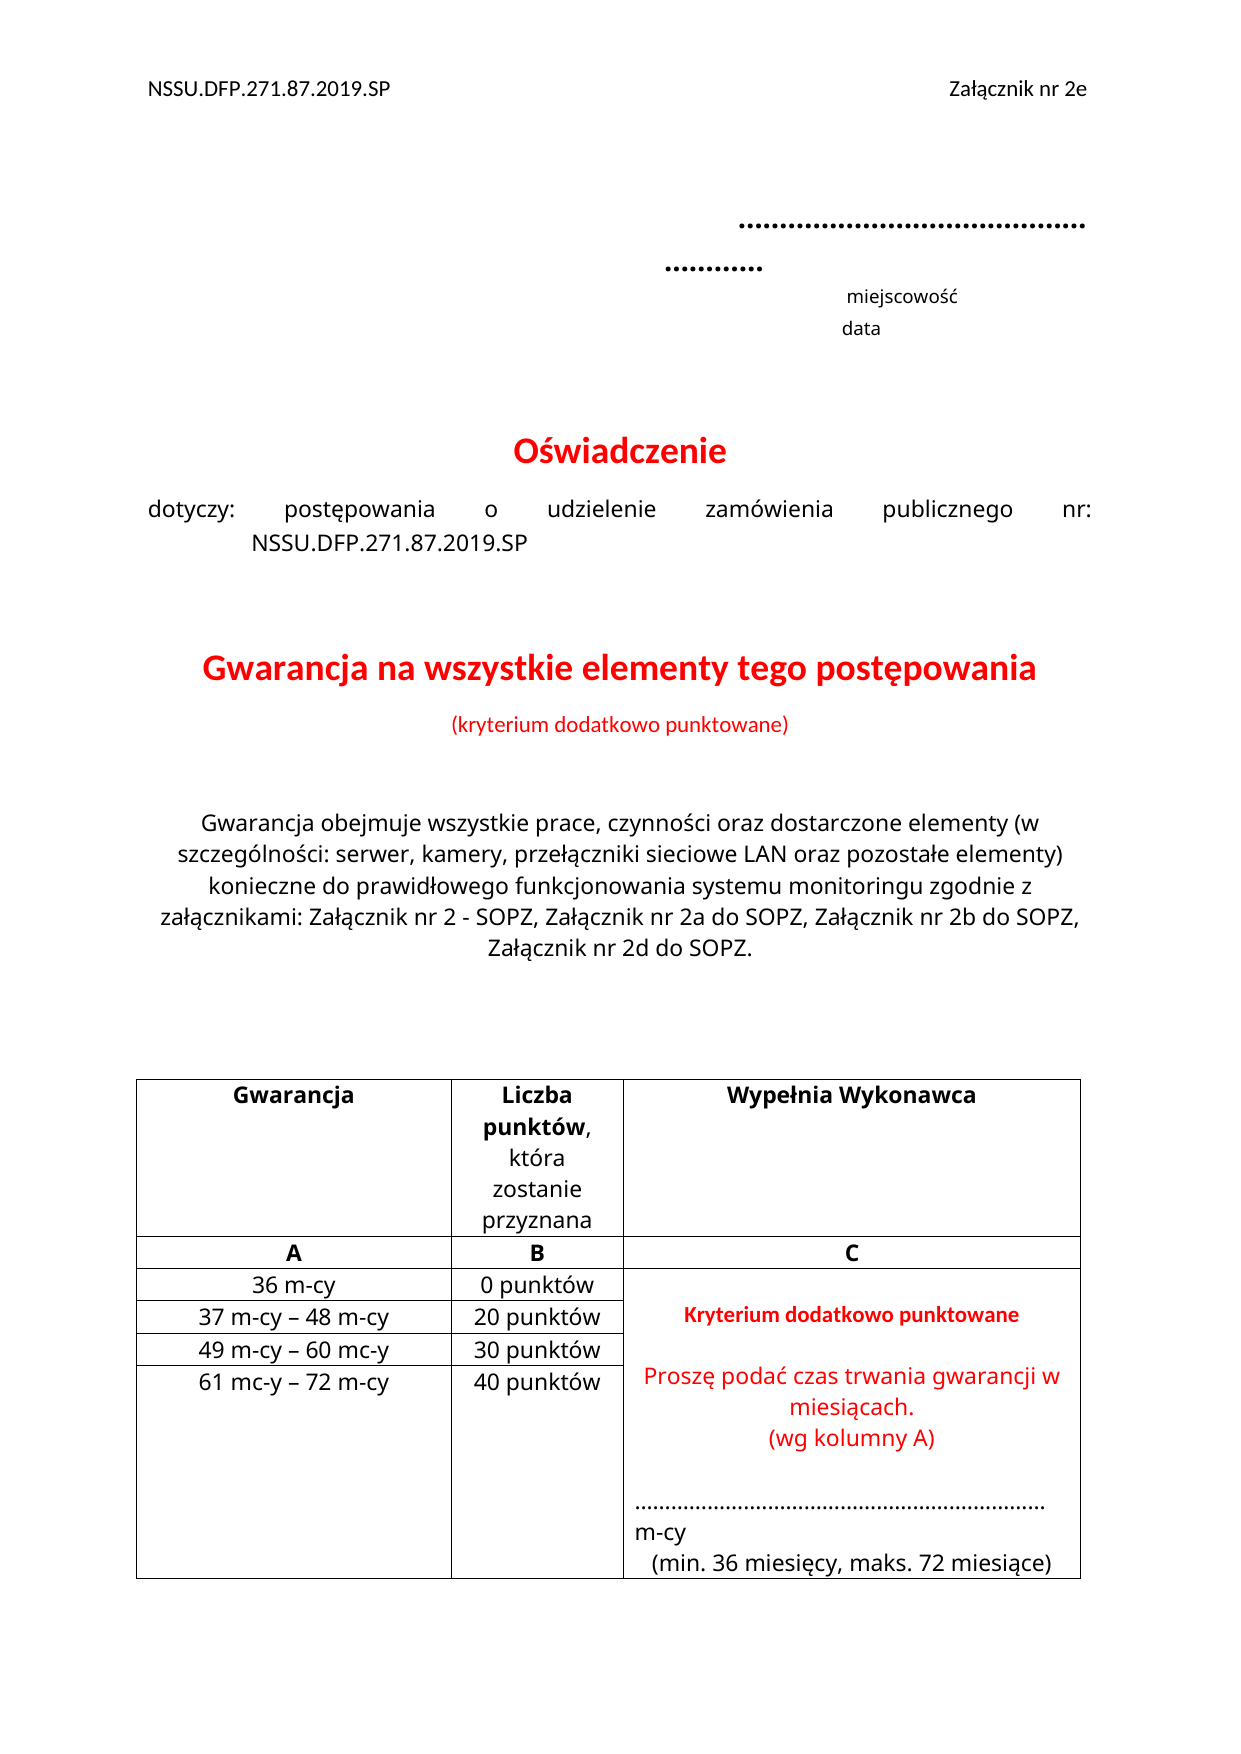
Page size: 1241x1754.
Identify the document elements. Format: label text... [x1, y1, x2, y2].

subtitle ……………………………………………… [664, 198, 1093, 280]
table_cell 37 m-cy – 48 m-cy [137, 1301, 451, 1333]
table_header Gwarancja [137, 1080, 451, 1236]
text miejscowość data [842, 283, 1093, 342]
table_header Liczba punktów, która zostanie przyznana [452, 1080, 623, 1236]
table_cell 40 punktów [452, 1366, 623, 1578]
text (kryterium dodatkowo punktowane) [148, 710, 1093, 738]
text Gwarancja na wszystkie elementy tego postępowania [148, 644, 1093, 689]
table_cell 61 mc-y – 72 m-cy [137, 1366, 451, 1578]
table_cell 30 punktów [452, 1334, 623, 1365]
text dotyczy: postępowania o udzielenie zamówienia publicznego nr: NSSU.DFP.271.87.2019.SP [148, 493, 1093, 558]
text Gwarancja obejmuje wszystkie prace, czynności oraz dostarczone elementy (w szczególności: serwer, kamery, przełączniki sieciowe LAN oraz pozostałe elementy) konieczne do prawidłowego funkcjonowania systemu monitoringu zgodnie z załącznikami: Załącznik nr 2 - SOPZ, Załącznik nr 2a do SOPZ, Załącznik nr 2b do SOPZ, Załącznik nr 2d do SOPZ. [148, 807, 1093, 963]
table_cell 20 punktów [452, 1301, 623, 1333]
text Oświadczenie [148, 427, 1093, 473]
table_cell C [624, 1237, 1080, 1268]
table_cell A [137, 1237, 451, 1268]
table_header Wypełnia Wykonawca [624, 1080, 1080, 1236]
table_cell 49 m-cy – 60 mc-y [137, 1334, 451, 1365]
table_cell 0 punktów [452, 1269, 623, 1300]
table_cell 36 m-cy [137, 1269, 451, 1300]
table_cell Kryterium dodatkowo punktowane Proszę podać czas trwania gwarancji w miesiącach. (wg kolumny A) ……………….……………………………….…………m-cy (min. 36 miesięcy, maks. 72 miesiące) [624, 1269, 1080, 1578]
table_cell B [452, 1237, 623, 1268]
